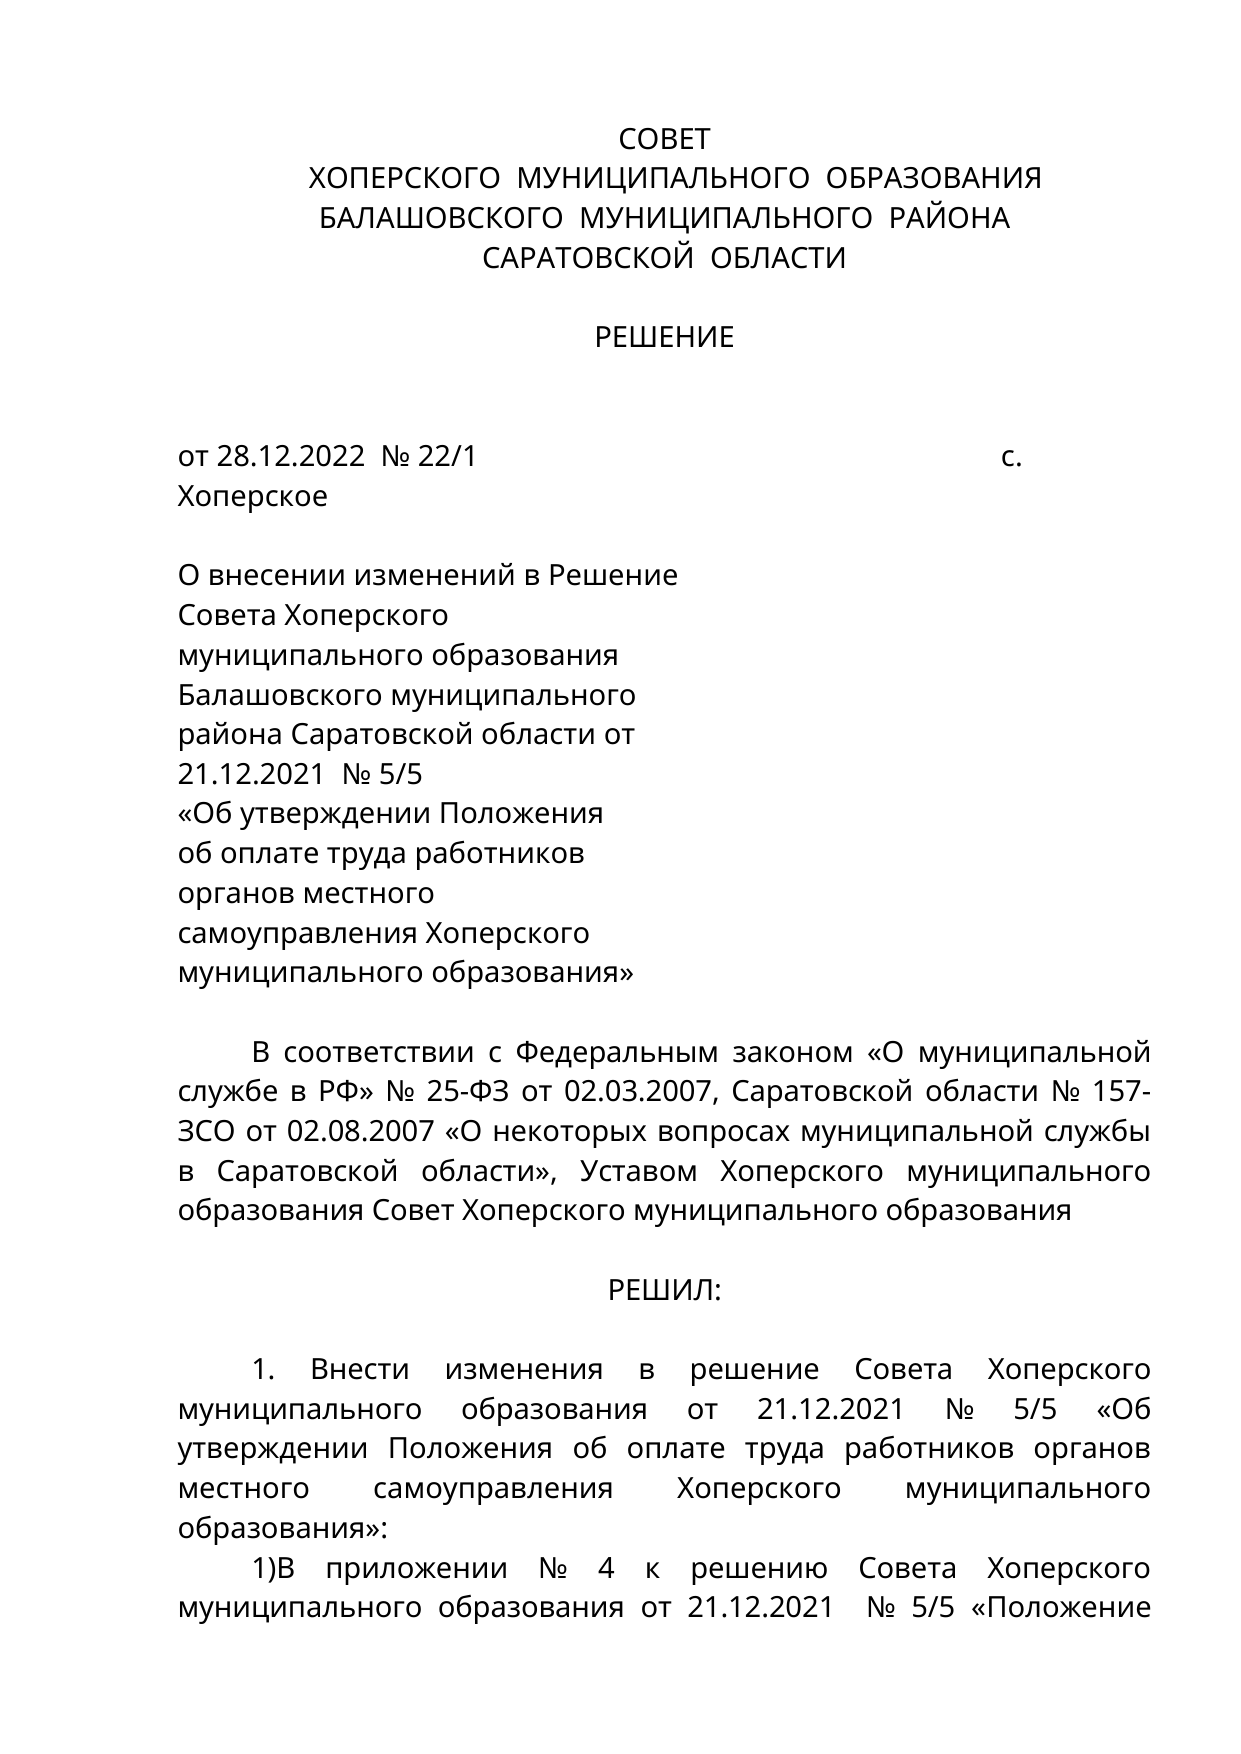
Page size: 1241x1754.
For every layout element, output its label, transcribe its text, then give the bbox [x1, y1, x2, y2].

text от 28.12.2022 № 22/1 с. Хоперское [177, 436, 1152, 515]
text САРАТОВСКОЙ ОБЛАСТИ [177, 237, 1152, 277]
text РЕШЕНИЕ [177, 317, 1152, 356]
text БАЛАШОВСКОГО МУНИЦИПАЛЬНОГО РАЙОНА [177, 197, 1152, 237]
text 1. Внести изменения в решение Совета Хоперского муниципального образования от 21.12.2021 № 5/5 «Об утверждении Положения об оплате труда работников органов местного самоуправления Хоперского муниципального образования»: [177, 1348, 1152, 1547]
text «Об утверждении Положения [177, 793, 679, 832]
text СОВЕТ [177, 118, 1152, 158]
text ХОПЕРСКОГО МУНИЦИПАЛЬНОГО ОБРАЗОВАНИЯ [177, 158, 1152, 197]
text об оплате труда работников органов местного самоуправления Хоперского муниципального образования» [177, 832, 679, 991]
text О внесении изменений в Решение Совета Хоперского муниципального образования Балашовского муниципального района Саратовской области от 21.12.2021 № 5/5 [177, 555, 679, 793]
text РЕШИЛ: [177, 1269, 1152, 1309]
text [177, 1547, 1152, 1626]
text В соответствии с Федеральным законом «О муниципальной службе в РФ» № 25-ФЗ от 02.03.2007, Саратовской области № 157-ЗСО от 02.08.2007 «О некоторых вопросах муниципальной службы в Саратовской области», Уставом Хоперского муниципального образования Совет Хоперского муниципального образования [177, 1031, 1152, 1229]
